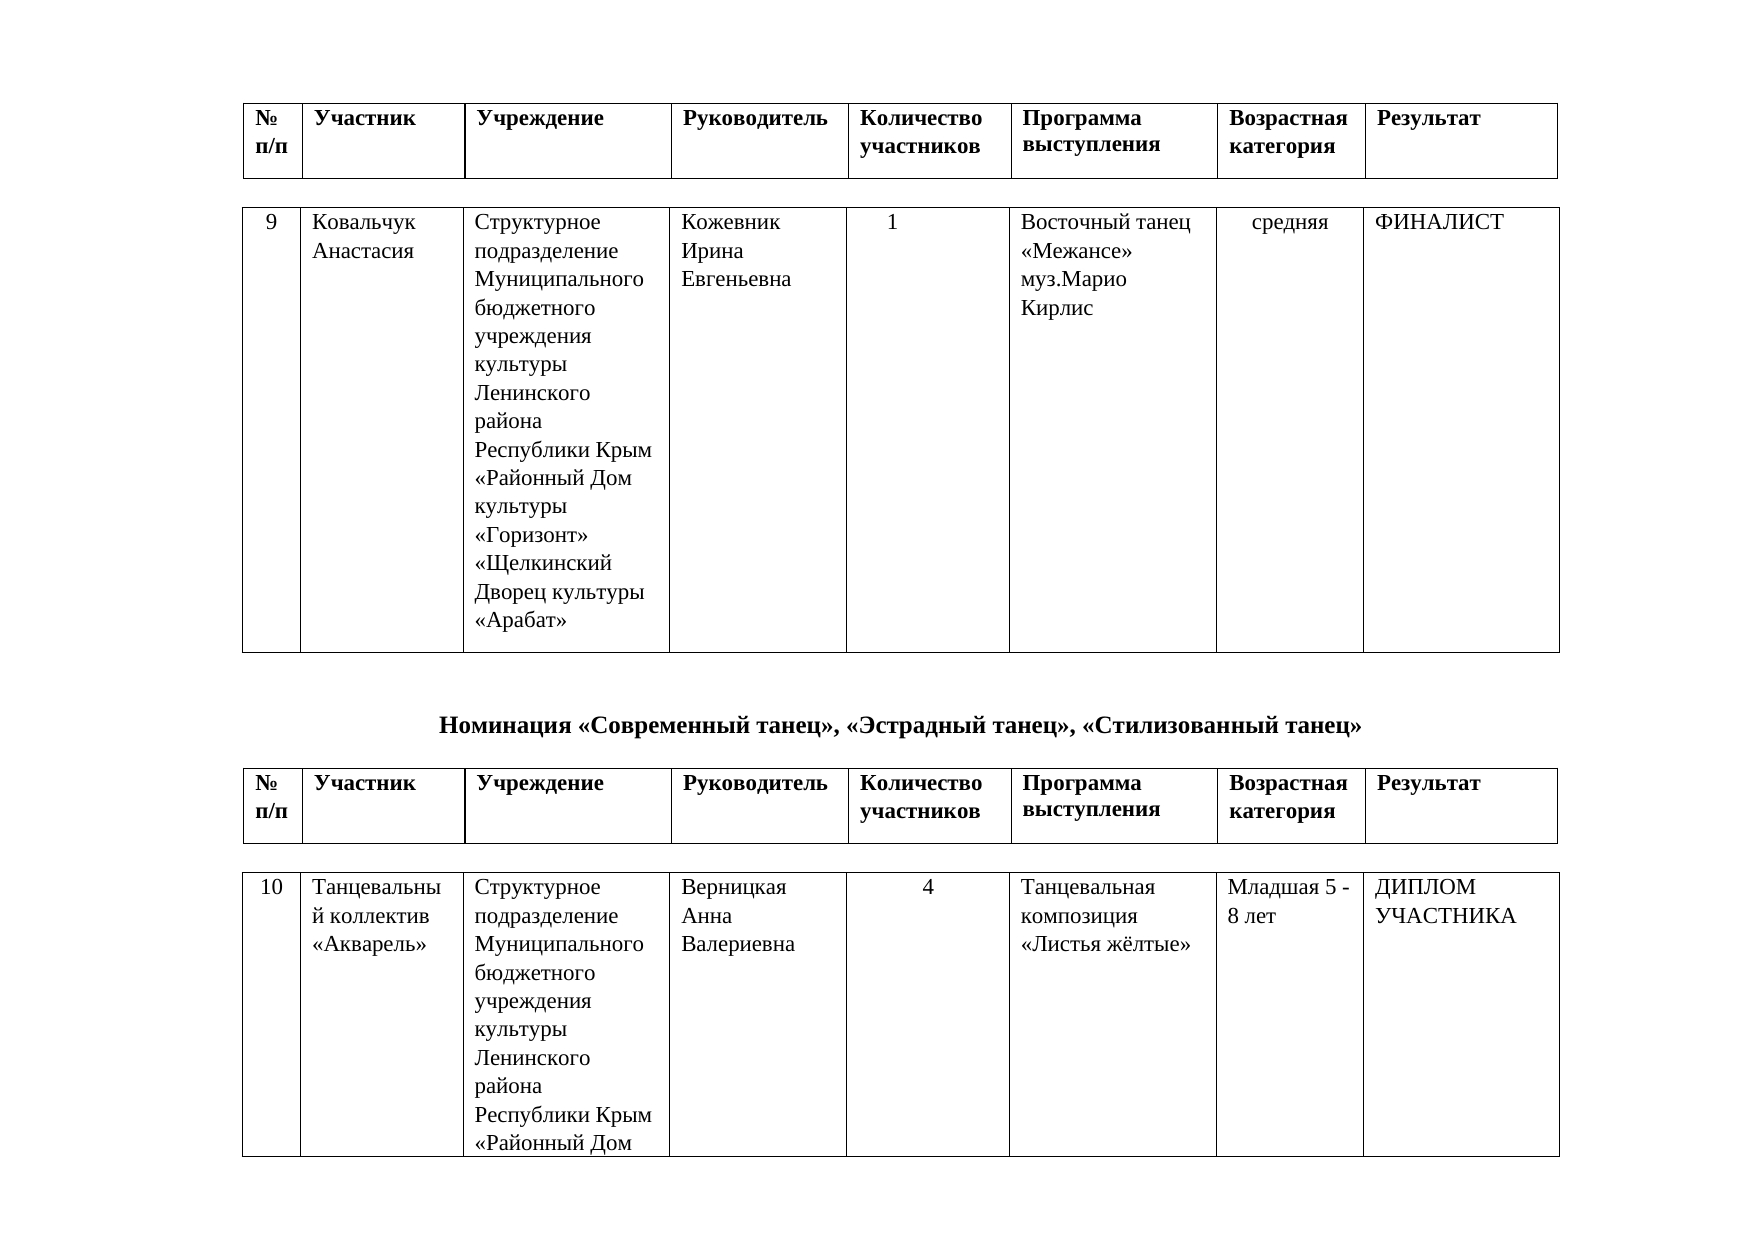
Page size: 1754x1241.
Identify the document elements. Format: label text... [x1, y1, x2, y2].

table_header 10 [243, 873, 300, 1156]
table_header 9 [243, 208, 300, 652]
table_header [464, 873, 669, 1156]
table_header Возрастная категория [1218, 104, 1365, 177]
table_header Учреждение [466, 769, 671, 842]
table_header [1010, 873, 1216, 1156]
table_header ФИНАЛИСТ [1364, 208, 1559, 652]
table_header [301, 873, 463, 1156]
table_header Количество участников [849, 769, 1011, 842]
table_header Структурное подразделение Муниципального бюджетного учреждения культуры Ленинского района Республики Крым «Районный Дом культуры «Горизонт» «Щелкинский Дворец культуры «Арабат» [464, 208, 669, 652]
table_header Количество участников [849, 104, 1011, 177]
table_header Участник [303, 769, 464, 842]
table_header Восточный танец «Межансе» муз.Марио Кирлис [1010, 208, 1216, 652]
table_header Кожевник Ирина Евгеньевна [670, 208, 846, 652]
table_header Руководитель [672, 769, 848, 842]
table_header Программа выступления [1012, 769, 1217, 842]
table_header средняя [1217, 208, 1363, 652]
text Номинация «Современный танец», «Эстрадный танец», «Стилизованный танец» [118, 710, 1683, 739]
table_header Участник [303, 104, 464, 177]
table_header Возрастная категория [1218, 769, 1365, 842]
table_header Ковальчук Анастасия [301, 208, 463, 652]
table_header Программа выступления [1012, 104, 1217, 177]
table_header ДИПЛОМ УЧАСТНИКА [1364, 873, 1559, 1156]
table_header № п/п [244, 769, 302, 842]
table_header Руководитель [672, 104, 848, 177]
table_header Результат [1366, 769, 1557, 842]
table_header Младшая 5 - 8 лет [1217, 873, 1363, 1156]
table_header 4 [847, 873, 1009, 1156]
table_header Результат [1366, 104, 1557, 177]
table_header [670, 873, 846, 1156]
table_header 1 [847, 208, 1009, 652]
table_header № п/п [244, 104, 302, 177]
table_header Учреждение [466, 104, 671, 177]
